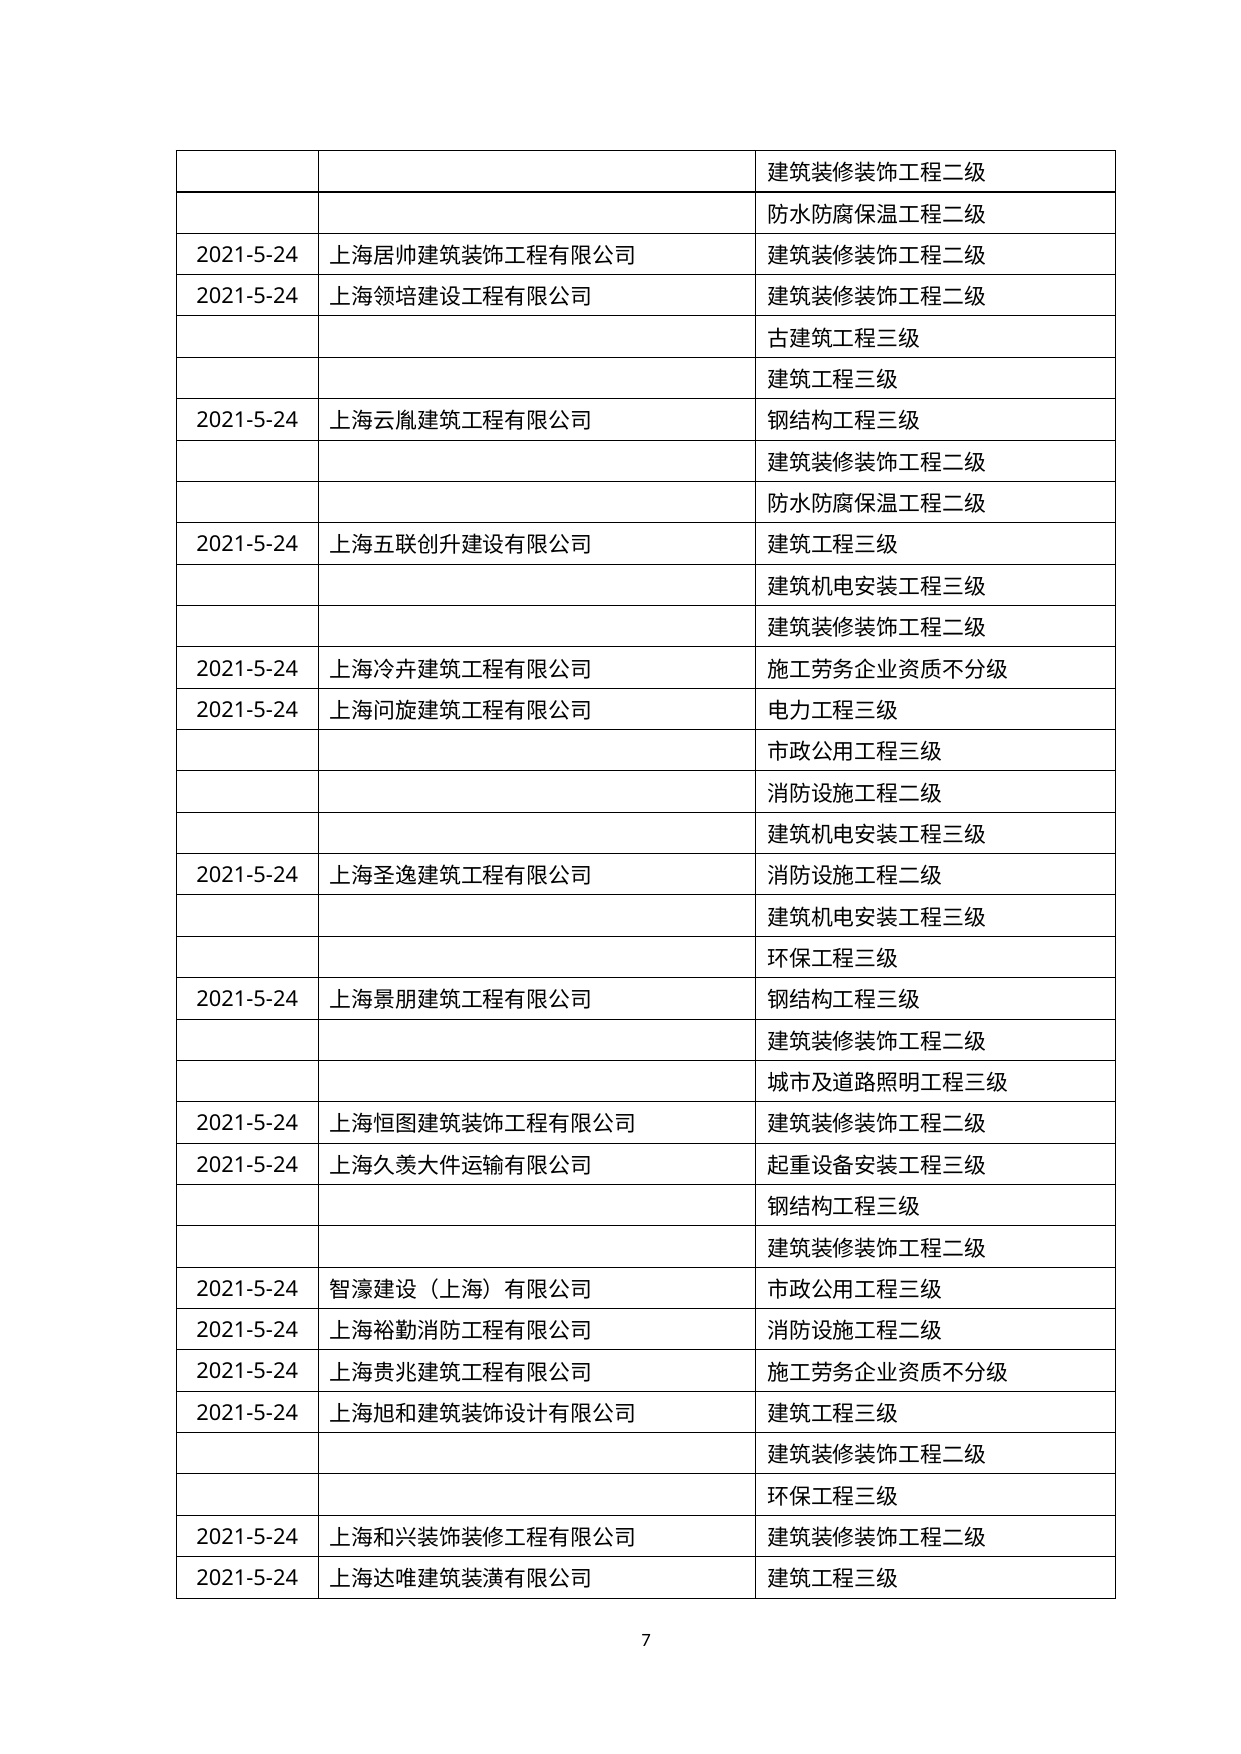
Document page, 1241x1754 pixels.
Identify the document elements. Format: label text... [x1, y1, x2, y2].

table_cell 建筑工程三级 [756, 1557, 1115, 1597]
table_cell 上海领培建设工程有限公司 [319, 275, 755, 315]
table_cell 施工劳务企业资质不分级 [756, 1350, 1115, 1391]
table_cell [177, 441, 318, 481]
table_cell 建筑装修装饰工程二级 [756, 234, 1115, 274]
table_cell [177, 316, 318, 357]
table_cell 2021-5-24 [177, 978, 318, 1018]
table_cell 2021-5-24 [177, 275, 318, 315]
table_cell 2021-5-24 [177, 523, 318, 563]
table_cell 2021-5-24 [177, 1557, 318, 1597]
table_cell [177, 1226, 318, 1267]
table_cell [319, 441, 755, 481]
table_cell 建筑装修装饰工程二级 [756, 1020, 1115, 1060]
table_cell 2021-5-24 [177, 1268, 318, 1308]
table_cell 建筑装修装饰工程二级 [756, 1102, 1115, 1142]
table_cell [177, 151, 318, 191]
table_cell [319, 565, 755, 605]
table_cell [319, 937, 755, 977]
table_cell 上海五联创升建设有限公司 [319, 523, 755, 563]
table_cell 钢结构工程三级 [756, 978, 1115, 1018]
table_cell 上海恒图建筑装饰工程有限公司 [319, 1102, 755, 1142]
table_cell 建筑工程三级 [756, 358, 1115, 398]
table_cell 2021-5-24 [177, 647, 318, 688]
table_cell [177, 1020, 318, 1060]
table_cell 古建筑工程三级 [756, 316, 1115, 357]
table_cell 上海达唯建筑装潢有限公司 [319, 1557, 755, 1597]
table_cell 消防设施工程二级 [756, 1309, 1115, 1349]
table_cell [177, 482, 318, 522]
table_cell 上海冷卉建筑工程有限公司 [319, 647, 755, 688]
table_cell 2021-5-24 [177, 1144, 318, 1184]
table_cell 环保工程三级 [756, 937, 1115, 977]
table_cell 施工劳务企业资质不分级 [756, 647, 1115, 688]
table_cell [177, 1474, 318, 1515]
table_cell 上海旭和建筑装饰设计有限公司 [319, 1392, 755, 1432]
table_cell 市政公用工程三级 [756, 1268, 1115, 1308]
table_cell [177, 937, 318, 977]
table_cell [319, 1474, 755, 1515]
table_cell [319, 358, 755, 398]
table_cell 上海圣逸建筑工程有限公司 [319, 854, 755, 894]
table_cell [319, 482, 755, 522]
table_cell [319, 771, 755, 812]
table_cell [177, 771, 318, 812]
table_cell 市政公用工程三级 [756, 730, 1115, 770]
table_cell 消防设施工程二级 [756, 854, 1115, 894]
table_cell [319, 1061, 755, 1101]
table_cell [177, 565, 318, 605]
table_cell 2021-5-24 [177, 1102, 318, 1142]
table_cell 2021-5-24 [177, 399, 318, 439]
table_cell 电力工程三级 [756, 689, 1115, 729]
table_cell 建筑工程三级 [756, 1392, 1115, 1432]
table_cell 2021-5-24 [177, 689, 318, 729]
table_cell [177, 606, 318, 646]
table_cell 防水防腐保温工程二级 [756, 193, 1115, 233]
table_cell 建筑机电安装工程三级 [756, 813, 1115, 853]
table_cell [319, 606, 755, 646]
table_cell 2021-5-24 [177, 234, 318, 274]
table_cell 起重设备安装工程三级 [756, 1144, 1115, 1184]
table_cell 建筑装修装饰工程二级 [756, 1226, 1115, 1267]
table_cell 建筑机电安装工程三级 [756, 895, 1115, 936]
table_cell 2021-5-24 [177, 854, 318, 894]
table_cell 2021-5-24 [177, 1350, 318, 1391]
table_cell [319, 1433, 755, 1473]
table_cell 2021-5-24 [177, 1516, 318, 1556]
table_cell 建筑装修装饰工程二级 [756, 1516, 1115, 1556]
table_cell 城市及道路照明工程三级 [756, 1061, 1115, 1101]
table_cell [319, 1185, 755, 1225]
table_cell 智濠建设（上海）有限公司 [319, 1268, 755, 1308]
table_cell 上海裕勤消防工程有限公司 [319, 1309, 755, 1349]
table_cell 建筑装修装饰工程二级 [756, 1433, 1115, 1473]
table_cell [319, 193, 755, 233]
table_cell 2021-5-24 [177, 1309, 318, 1349]
table_cell 上海久羡大件运输有限公司 [319, 1144, 755, 1184]
table_cell [319, 895, 755, 936]
table_cell 上海贵兆建筑工程有限公司 [319, 1350, 755, 1391]
table_cell 钢结构工程三级 [756, 1185, 1115, 1225]
table_cell 环保工程三级 [756, 1474, 1115, 1515]
table_cell 上海居帅建筑装饰工程有限公司 [319, 234, 755, 274]
table_cell [319, 151, 755, 191]
table_cell 建筑机电安装工程三级 [756, 565, 1115, 605]
table_cell [177, 1185, 318, 1225]
table_cell 2021-5-24 [177, 1392, 318, 1432]
table_cell 钢结构工程三级 [756, 399, 1115, 439]
table_cell [177, 358, 318, 398]
table_cell [177, 1061, 318, 1101]
table_cell 建筑装修装饰工程二级 [756, 151, 1115, 191]
table_cell [319, 316, 755, 357]
table_cell [319, 1226, 755, 1267]
table_cell [177, 895, 318, 936]
table_cell 建筑装修装饰工程二级 [756, 606, 1115, 646]
table_cell [319, 730, 755, 770]
table_cell 上海景朋建筑工程有限公司 [319, 978, 755, 1018]
table_cell 建筑装修装饰工程二级 [756, 275, 1115, 315]
table_cell 上海云胤建筑工程有限公司 [319, 399, 755, 439]
table_cell 防水防腐保温工程二级 [756, 482, 1115, 522]
table_cell [177, 1433, 318, 1473]
table_cell [177, 730, 318, 770]
table_cell 建筑装修装饰工程二级 [756, 441, 1115, 481]
table_cell [177, 813, 318, 853]
table_cell [319, 1020, 755, 1060]
table_cell 上海问旋建筑工程有限公司 [319, 689, 755, 729]
table_cell 建筑工程三级 [756, 523, 1115, 563]
table_cell [177, 193, 318, 233]
table_cell 上海和兴装饰装修工程有限公司 [319, 1516, 755, 1556]
table_cell [319, 813, 755, 853]
table_cell 消防设施工程二级 [756, 771, 1115, 812]
